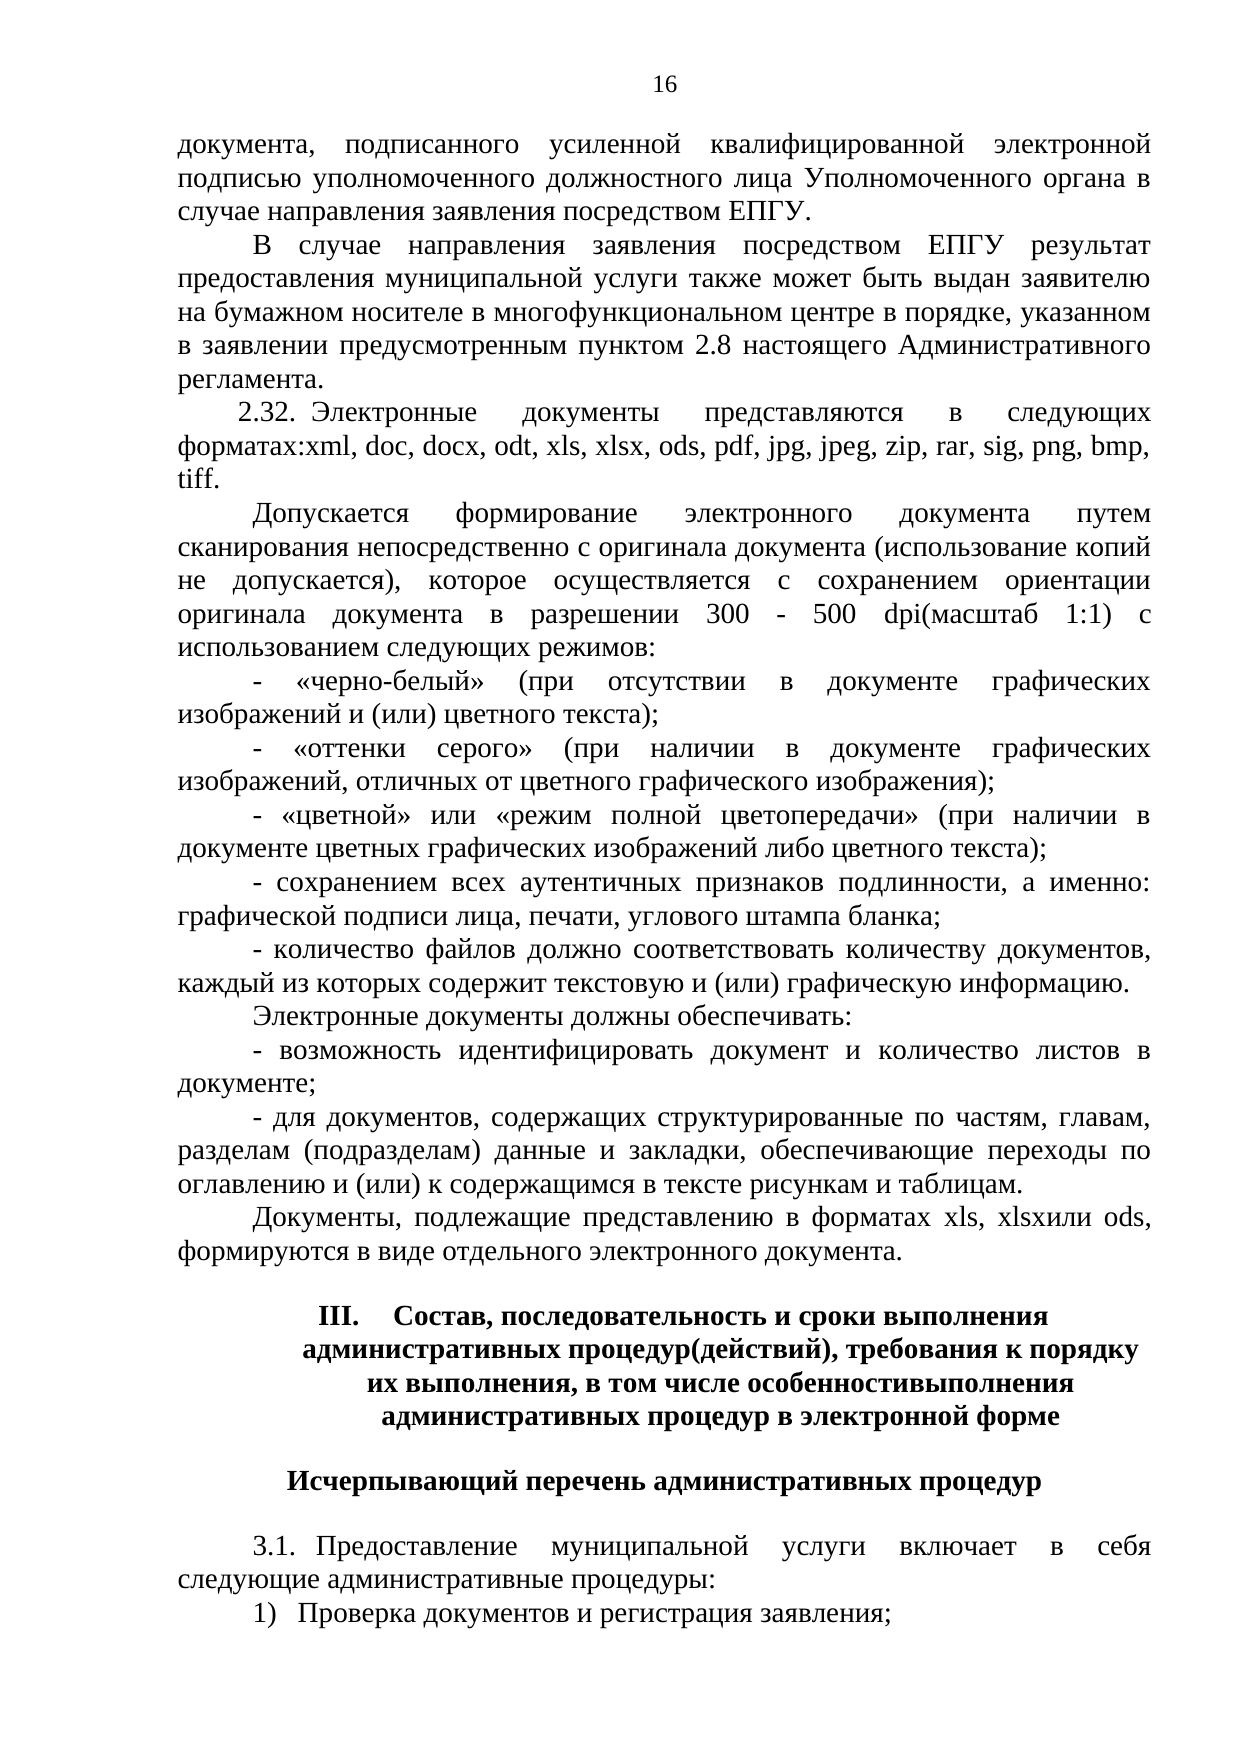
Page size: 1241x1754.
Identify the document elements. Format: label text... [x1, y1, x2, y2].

list Проверка документов и регистрация заявления; [177, 1595, 1152, 1629]
text - «оттенки серого» (при наличии в документе графических изображений, отличных от цветного графического изображения); [177, 730, 1152, 797]
text Документы, подлежащие представлению в форматах xls, xlsxили ods, формируются в виде отдельного электронного документа. [177, 1199, 1152, 1267]
text В случае направления заявления посредством ЕПГУ результат предоставления муниципальной услуги также может быть выдан заявителю на бумажном носителе в многофункциональном центре в порядке, указанном в заявлении предусмотренным пунктом 2.8 настоящего Административного регламента. [177, 227, 1152, 394]
text - «цветной» или «режим полной цветопередачи» (при наличии в документе цветных графических изображений либо цветного текста); [177, 797, 1152, 864]
list Электронные документы представляются в следующих форматах:xml, doc, docx, odt, xls, xlsx, ods, pdf, jpg, jpeg, zip, rar, sig, png, bmp, tiff. [177, 394, 1152, 495]
text Исчерпывающий перечень административных процедур [177, 1463, 1152, 1497]
text - количество файлов должно соответствовать количеству документов, каждый из которых содержит текстовую и (или) графическую информацию. [177, 931, 1152, 998]
list Предоставление муниципальной услуги включает в себя следующие административные процедуры: [177, 1528, 1152, 1595]
text - возможность идентифицировать документ и количество листов в документе; [177, 1032, 1152, 1099]
text - сохранением всех аутентичных признаков подлинности, а именно: графической подписи лица, печати, углового штампа бланка; [177, 864, 1152, 931]
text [177, 126, 1152, 227]
text Электронные документы должны обеспечивать: [177, 998, 1152, 1032]
list Состав, последовательность и сроки выполнения административных процедур(действий), требования к порядку их выполнения, в том числе особенностивыполнения административных процедур в электронной форме [215, 1298, 1152, 1432]
text - для документов, содержащих структурированные по частям, главам, разделам (подразделам) данные и закладки, обеспечивающие переходы по оглавлению и (или) к содержащимся в тексте рисункам и таблицам. [177, 1099, 1152, 1199]
text Допускается формирование электронного документа путем сканирования непосредственно с оригинала документа (использование копий не допускается), которое осуществляется с сохранением ориентации оригинала документа в разрешении 300 - 500 dpi(масштаб 1:1) с использованием следующих режимов: [177, 495, 1152, 663]
text - «черно-белый» (при отсутствии в документе графических изображений и (или) цветного текста); [177, 663, 1152, 730]
